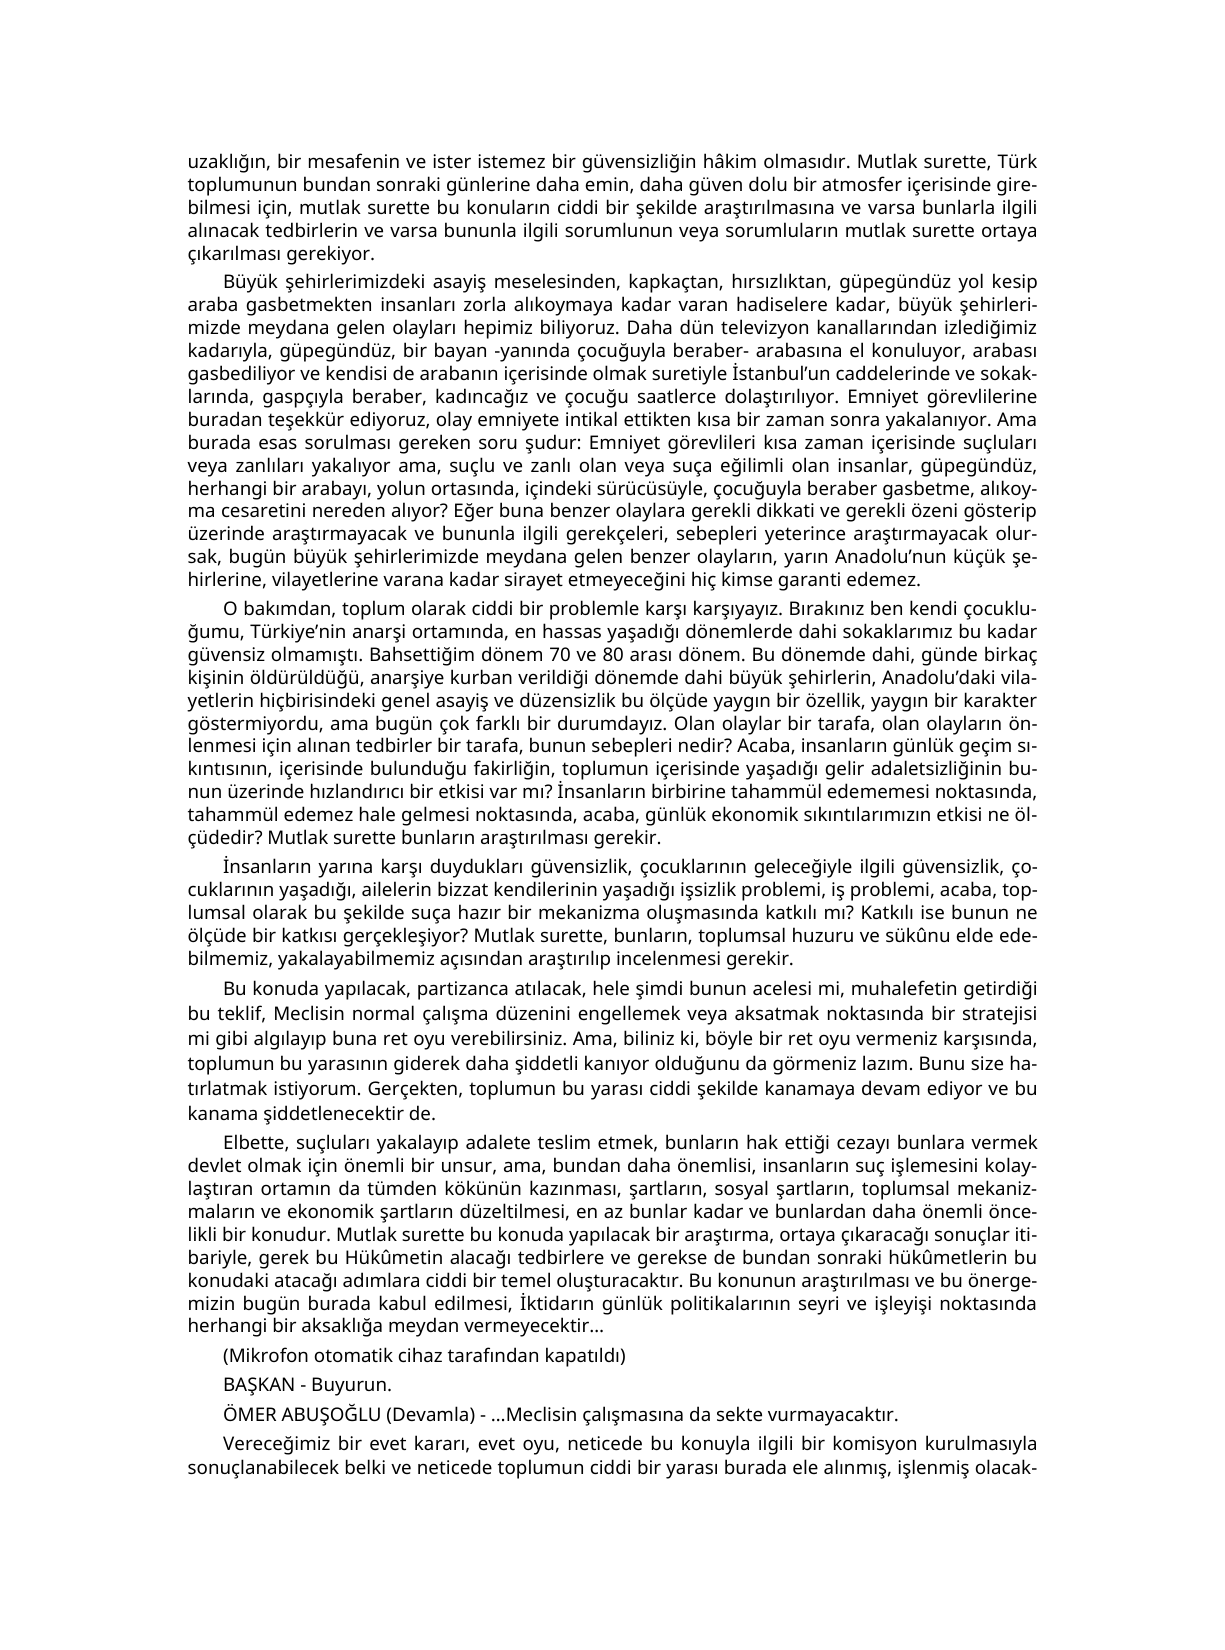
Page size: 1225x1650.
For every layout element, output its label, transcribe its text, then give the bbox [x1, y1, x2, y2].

text Bu konuda yapılacak, partizanca atılacak, hele şimdi bunun acelesi mi, muhalefetin getirdiği bu teklif, Meclisin normal çalışma düzenini engellemek veya aksatmak noktasında bir stratejisi mi gibi algılayıp buna ret oyu verebilirsiniz. Ama, biliniz ki, böyle bir ret oyu vermeniz karşısında, toplumun bu yarasının giderek daha şiddetli kanıyor olduğunu da görmeniz lazım. Bunu size hatırlatmak istiyorum. Gerçekten, toplumun bu yarası ciddi şekilde kanamaya devam ediyor ve bu kanama şiddetlenecektir de. [187, 975, 1037, 1125]
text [187, 1432, 1037, 1479]
text Büyük şehirlerimizdeki asayiş meselesinden, kapkaçtan, hırsızlıktan, güpegündüz yol kesip araba gasbetmekten insanları zorla alıkoymaya kadar varan hadiselere kadar, büyük şehirlerimizde meydana gelen olayları hepimiz biliyoruz. Daha dün televizyon kanallarından izlediğimiz kadarıyla, güpegündüz, bir bayan -yanında çocuğuyla beraber- arabasına el konuluyor, arabası gasbediliyor ve kendisi de arabanın içerisinde olmak suretiyle İstanbul’un caddelerinde ve sokaklarında, gaspçıyla beraber, kadıncağız ve çocuğu saatlerce dolaştırılıyor. Emniyet görevlilerine buradan teşekkür ediyoruz, olay emniyete intikal ettikten kısa bir zaman sonra yakalanıyor. Ama burada esas sorulması gereken soru şudur: Emniyet görevlileri kısa zaman içerisinde suçluları veya zanlıları yakalıyor ama, suçlu ve zanlı olan veya suça eğilimli olan insanlar, güpegündüz, herhangi bir arabayı, yolun ortasında, içindeki sürücüsüyle, çocuğuyla beraber gasbetme, alıkoyma cesaretini nereden alıyor? Eğer buna benzer olaylara gerekli dikkati ve gerekli özeni gösterip üzerinde araştırmayacak ve bununla ilgili gerekçeleri, sebepleri yeterince araştırmayacak olursak, bugün büyük şehirlerimizde meydana gelen benzer olayların, yarın Anadolu’nun küçük şehirlerine, vilayetlerine varana kadar sirayet etmeyeceğini hiç kimse garanti edemez. [187, 270, 1037, 591]
text ÖMER ABUŞOĞLU (Devamla) - …Meclisin çalışmasına da sekte vurmayacaktır. [187, 1402, 1037, 1426]
text Elbette, suçluları yakalayıp adalete teslim etmek, bunların hak ettiği cezayı bunlara vermek devlet olmak için önemli bir unsur, ama, bundan daha önemlisi, insanların suç işlemesini kolaylaştıran ortamın da tümden kökünün kazınması, şartların, sosyal şartların, toplumsal mekanizmaların ve ekonomik şartların düzeltilmesi, en az bunlar kadar ve bunlardan daha önemli öncelikli bir konudur. Mutlak surette bu konuda yapılacak bir araştırma, ortaya çıkaracağı sonuçlar itibariyle, gerek bu Hükûmetin alacağı tedbirlere ve gerekse de bundan sonraki hükûmetlerin bu konudaki atacağı adımlara ciddi bir temel oluşturacaktır. Bu konunun araştırılması ve bu önergemizin bugün burada kabul edilmesi, İktidarın günlük politikalarının seyri ve işleyişi noktasında herhangi bir aksaklığa meydan vermeyecektir… [187, 1131, 1037, 1337]
text O bakımdan, toplum olarak ciddi bir problemle karşı karşıyayız. Bırakınız ben kendi çocukluğumu, Türkiye’nin anarşi ortamında, en hassas yaşadığı dönemlerde dahi sokaklarımız bu kadar güvensiz olmamıştı. Bahsettiğim dönem 70 ve 80 arası dönem. Bu dönemde dahi, günde birkaç kişinin öldürüldüğü, anarşiye kurban verildiği dönemde dahi büyük şehirlerin, Anadolu’daki vilayetlerin hiçbirisindeki genel asayiş ve düzensizlik bu ölçüde yaygın bir özellik, yaygın bir karakter göstermiyordu, ama bugün çok farklı bir durumdayız. Olan olaylar bir tarafa, olan olayların önlenmesi için alınan tedbirler bir tarafa, bunun sebepleri nedir? Acaba, insanların günlük geçim sıkıntısının, içerisinde bulunduğu fakirliğin, toplumun içerisinde yaşadığı gelir adaletsizliğinin bunun üzerinde hızlandırıcı bir etkisi var mı? İnsanların birbirine tahammül edememesi noktasında, tahammül edemez hale gelmesi noktasında, acaba, günlük ekonomik sıkıntılarımızın etkisi ne ölçüdedir? Mutlak surette bunların araştırılması gerekir. [187, 597, 1037, 849]
text (Mikrofon otomatik cihaz tarafından kapatıldı) [187, 1343, 1037, 1367]
text BAŞKAN - Buyurun. [187, 1373, 1037, 1396]
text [187, 150, 1037, 264]
text İnsanların yarına karşı duydukları güvensizlik, çocuklarının geleceğiyle ilgili güvensizlik, çocuklarının yaşadığı, ailelerin bizzat kendilerinin yaşadığı işsizlik problemi, iş problemi, acaba, toplumsal olarak bu şekilde suça hazır bir mekanizma oluşmasında katkılı mı? Katkılı ise bunun ne ölçüde bir katkısı gerçekleşiyor? Mutlak surette, bunların, toplumsal huzuru ve sükûnu elde edebilmemiz, yakalayabilmemiz açısından araştırılıp incelenmesi gerekir. [187, 855, 1037, 969]
